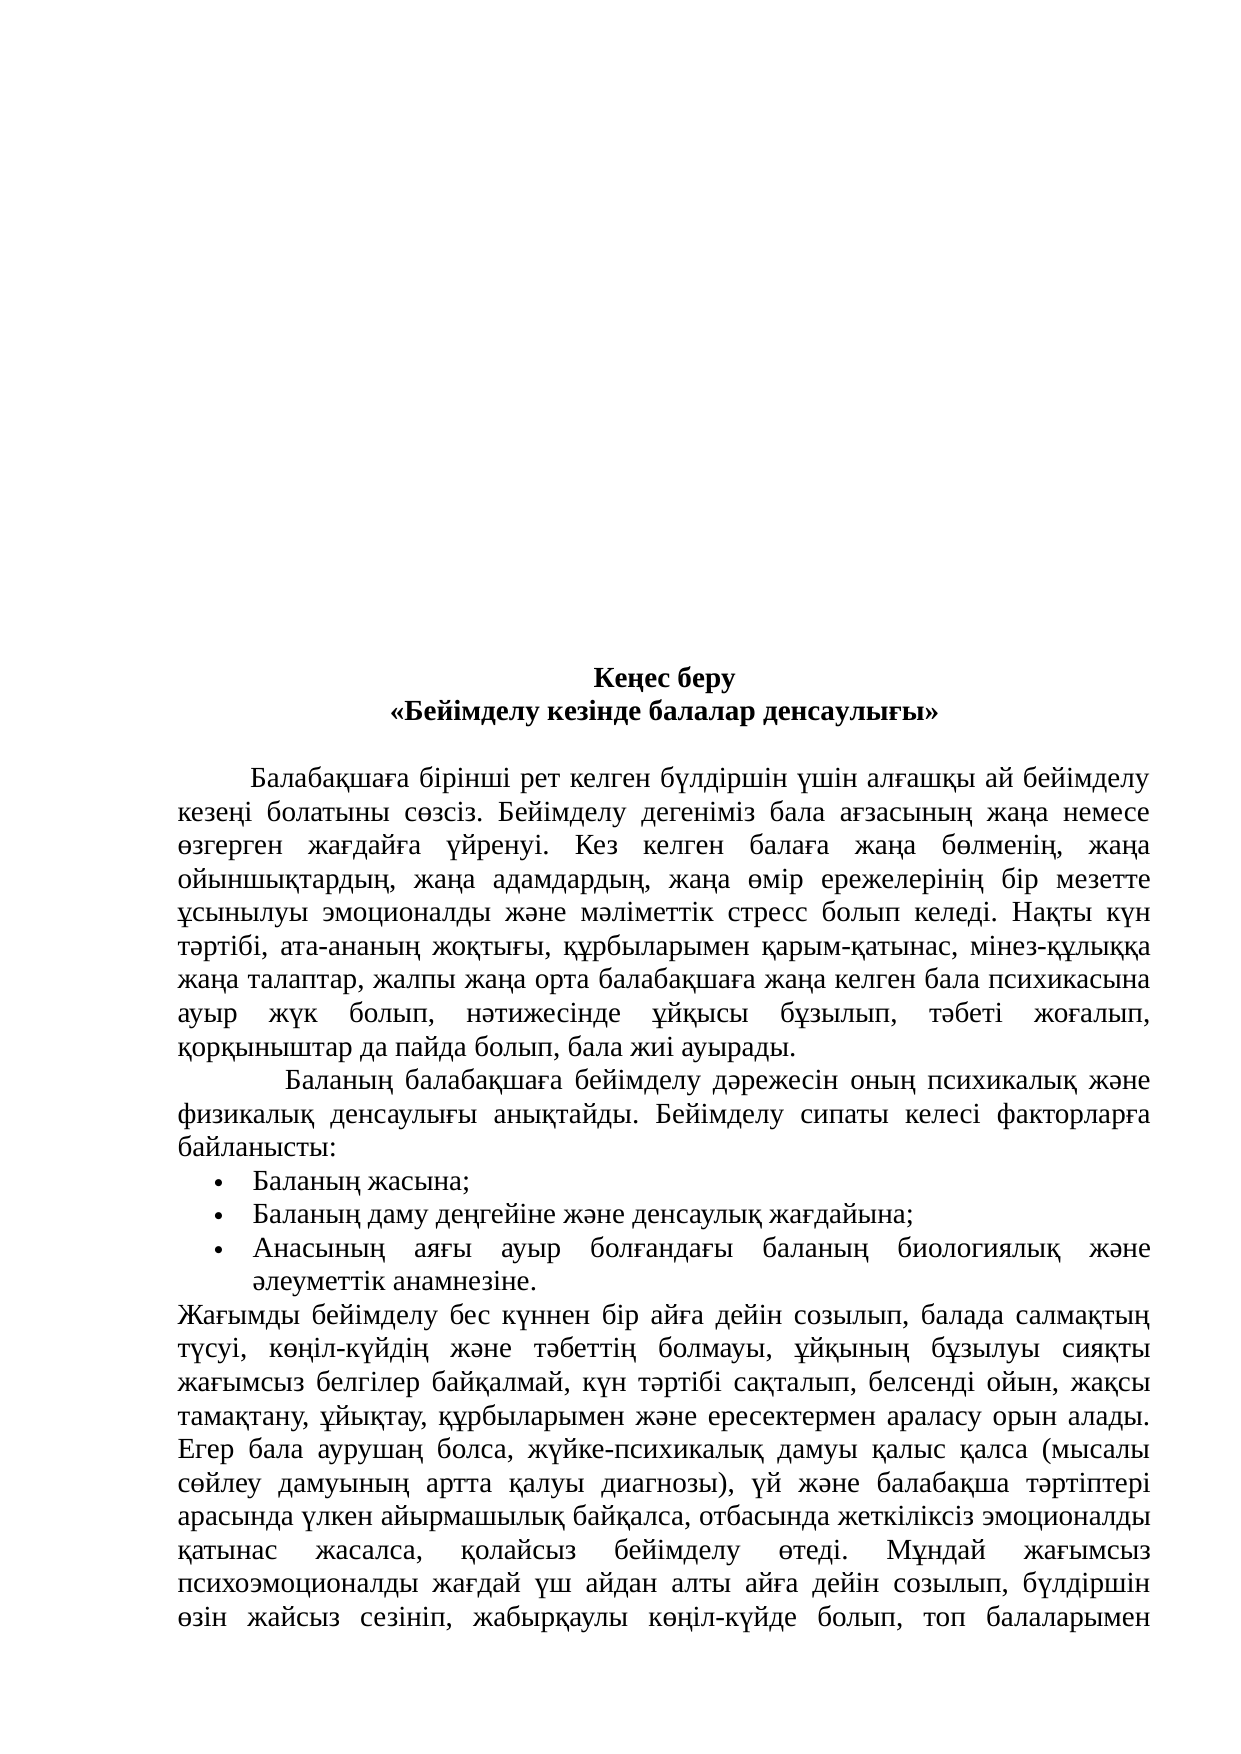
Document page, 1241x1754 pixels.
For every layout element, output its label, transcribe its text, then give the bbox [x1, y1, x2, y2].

text «Бейімделу кезінде балалар денсаулығы» [177, 693, 1152, 727]
text Кеңес беру [177, 660, 1152, 693]
list Анасының аяғы ауыр болғандағы баланың биологиялық және әлеуметтік анамнезіне. [215, 1230, 1152, 1297]
text Баланың балабақшаға бейімделу дәрежесін оның психикалық және физикалық денсаулығы анықтайды. Бейімделу сипаты келесі факторларға байланысты: [177, 1062, 1152, 1163]
list Баланың даму деңгейіне және денсаулық жағдайына; [215, 1196, 1152, 1230]
list Баланың жасына; [215, 1163, 1152, 1196]
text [177, 1297, 1152, 1632]
text Балабақшаға бірінші рет келген бүлдіршін үшін алғашқы ай бейімделу кезеңі болатыны сөзсіз. Бейімделу дегеніміз бала ағзасының жаңа немесе өзгерген жағдайға үйренуі. Кез келген балаға жаңа бөлменің, жаңа ойыншықтардың, жаңа адамдардың, жаңа өмір ережелерінің бір мезетте ұсынылуы эмоционалды және мәліметтік стресс болып келеді. Нақты күн тәртібі, ата-ананың жоқтығы, құрбыларымен қарым-қатынас, мінез-құлыққа жаңа талаптар, жалпы жаңа орта балабақшаға жаңа келген бала психикасына ауыр жүк болып, нәтижесінде ұйқысы бұзылып, тәбеті жоғалып, қорқыныштар да пайда болып, бала жиі ауырады. [177, 760, 1152, 1062]
